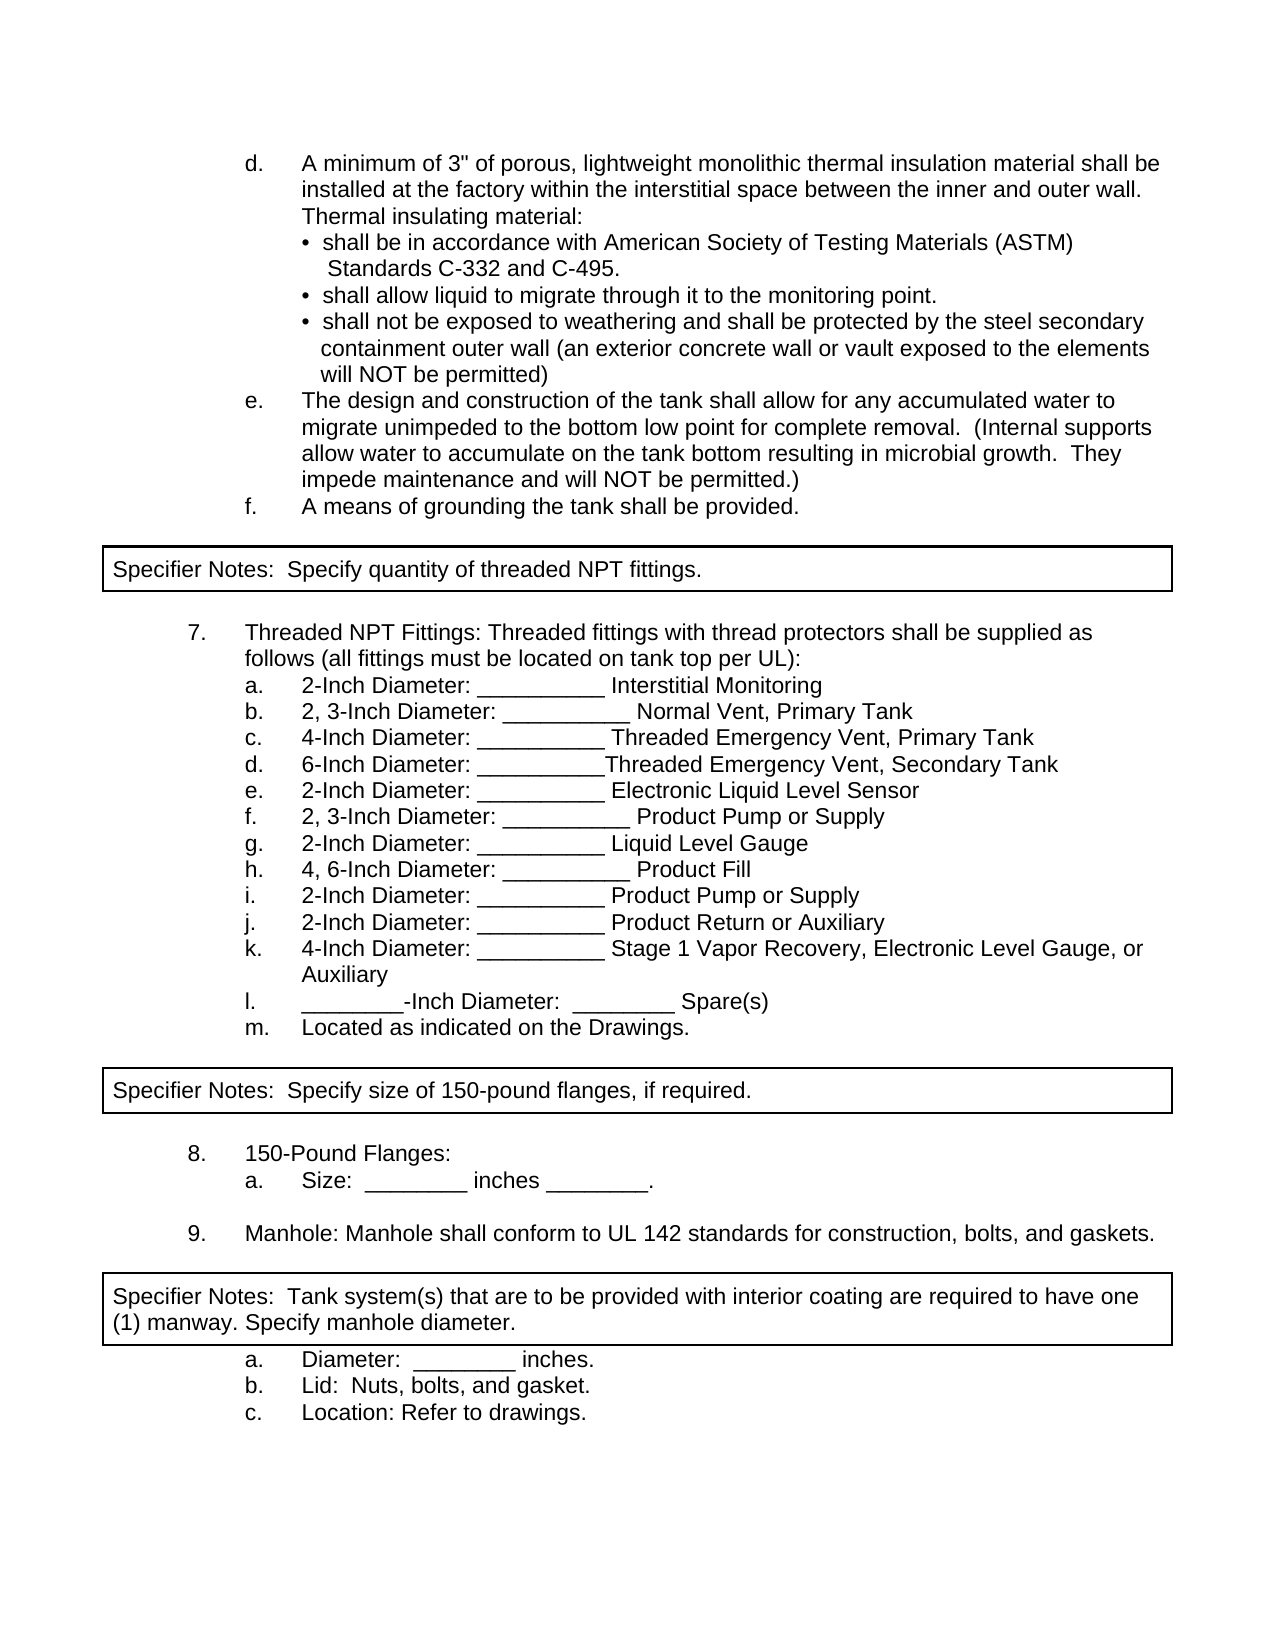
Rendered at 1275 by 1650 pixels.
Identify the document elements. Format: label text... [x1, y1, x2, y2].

subtitle a. Diameter: ________ inches. [244, 1346, 1162, 1372]
subtitle f. 2, 3-Inch Diameter: __________ Product Pump or Supply [244, 803, 1162, 830]
subtitle d. 6-Inch Diameter: __________Threaded Emergency Vent, Secondary Tank [244, 751, 1162, 777]
subtitle a. 2-Inch Diameter: __________ Interstitial Monitoring [244, 672, 1162, 698]
subtitle e. The design and construction of the tank shall allow for any accumulated water to migrate unimpeded to the bottom low point for complete removal. (Internal supports allow water to accumulate on the tank bottom resulting in microbial growth. They impede maintenance and will NOT be permitted.) [244, 387, 1162, 493]
subtitle i. 2-Inch Diameter: __________ Product Pump or Supply [244, 882, 1162, 909]
subtitle a. Size: ________ inches ________. [244, 1167, 1162, 1193]
subtitle 7. Threaded NPT Fittings: Threaded fittings with thread protectors shall be supplied as follows (all fittings must be located on tank top per UL): [187, 619, 1162, 672]
subtitle l. ________-Inch Diameter: ________ Spare(s) [244, 988, 1162, 1014]
subtitle f. A means of grounding the tank shall be provided. [244, 493, 1162, 519]
subtitle j. 2-Inch Diameter: __________ Product Return or Auxiliary [244, 909, 1162, 935]
text Specifier Notes: Specify quantity of threaded NPT fittings. [104, 548, 1171, 590]
subtitle d. A minimum of 3" of porous, lightweight monolithic thermal insulation material shall be installed at the factory within the interstitial space between the inner and outer wall. Thermal insulating material: • shall be in accordance with American Society of Testing Materials (ASTM) [244, 150, 1162, 255]
subtitle k. 4-Inch Diameter: __________ Stage 1 Vapor Recovery, Electronic Level Gauge, or Auxiliary [244, 935, 1162, 988]
subtitle h. 4, 6-Inch Diameter: __________ Product Fill [244, 856, 1162, 882]
subtitle c. Location: Refer to drawings. [244, 1398, 1162, 1425]
subtitle 9. Manhole: Manhole shall conform to UL 142 standards for construction, bolts, and gaskets. [187, 1219, 1162, 1246]
text Specifier Notes: Specify size of 150-pound flanges, if required. [104, 1069, 1171, 1112]
subtitle c. 4-Inch Diameter: __________ Threaded Emergency Vent, Primary Tank [244, 724, 1162, 751]
subtitle e. 2-Inch Diameter: __________ Electronic Liquid Level Sensor [244, 777, 1162, 803]
subtitle b. 2, 3-Inch Diameter: __________ Normal Vent, Primary Tank [244, 698, 1162, 724]
text Specifier Notes: Tank system(s) that are to be provided with interior coating are required to have one (1) manway. Specify manhole diameter. [104, 1274, 1171, 1344]
subtitle b. Lid: Nuts, bolts, and gasket. [244, 1372, 1162, 1398]
subtitle Standards C-332 and C-495. • shall allow liquid to migrate through it to the monitoring point. • shall not be exposed to weathering and shall be protected by the steel secondary containment outer wall (an exterior concrete wall or vault exposed to the elements will NOT be permitted) [244, 255, 1162, 387]
subtitle m. Located as indicated on the Drawings. [244, 1014, 1162, 1041]
subtitle 8. 150-Pound Flanges: [187, 1140, 1162, 1167]
subtitle g. 2-Inch Diameter: __________ Liquid Level Gauge [244, 830, 1162, 856]
